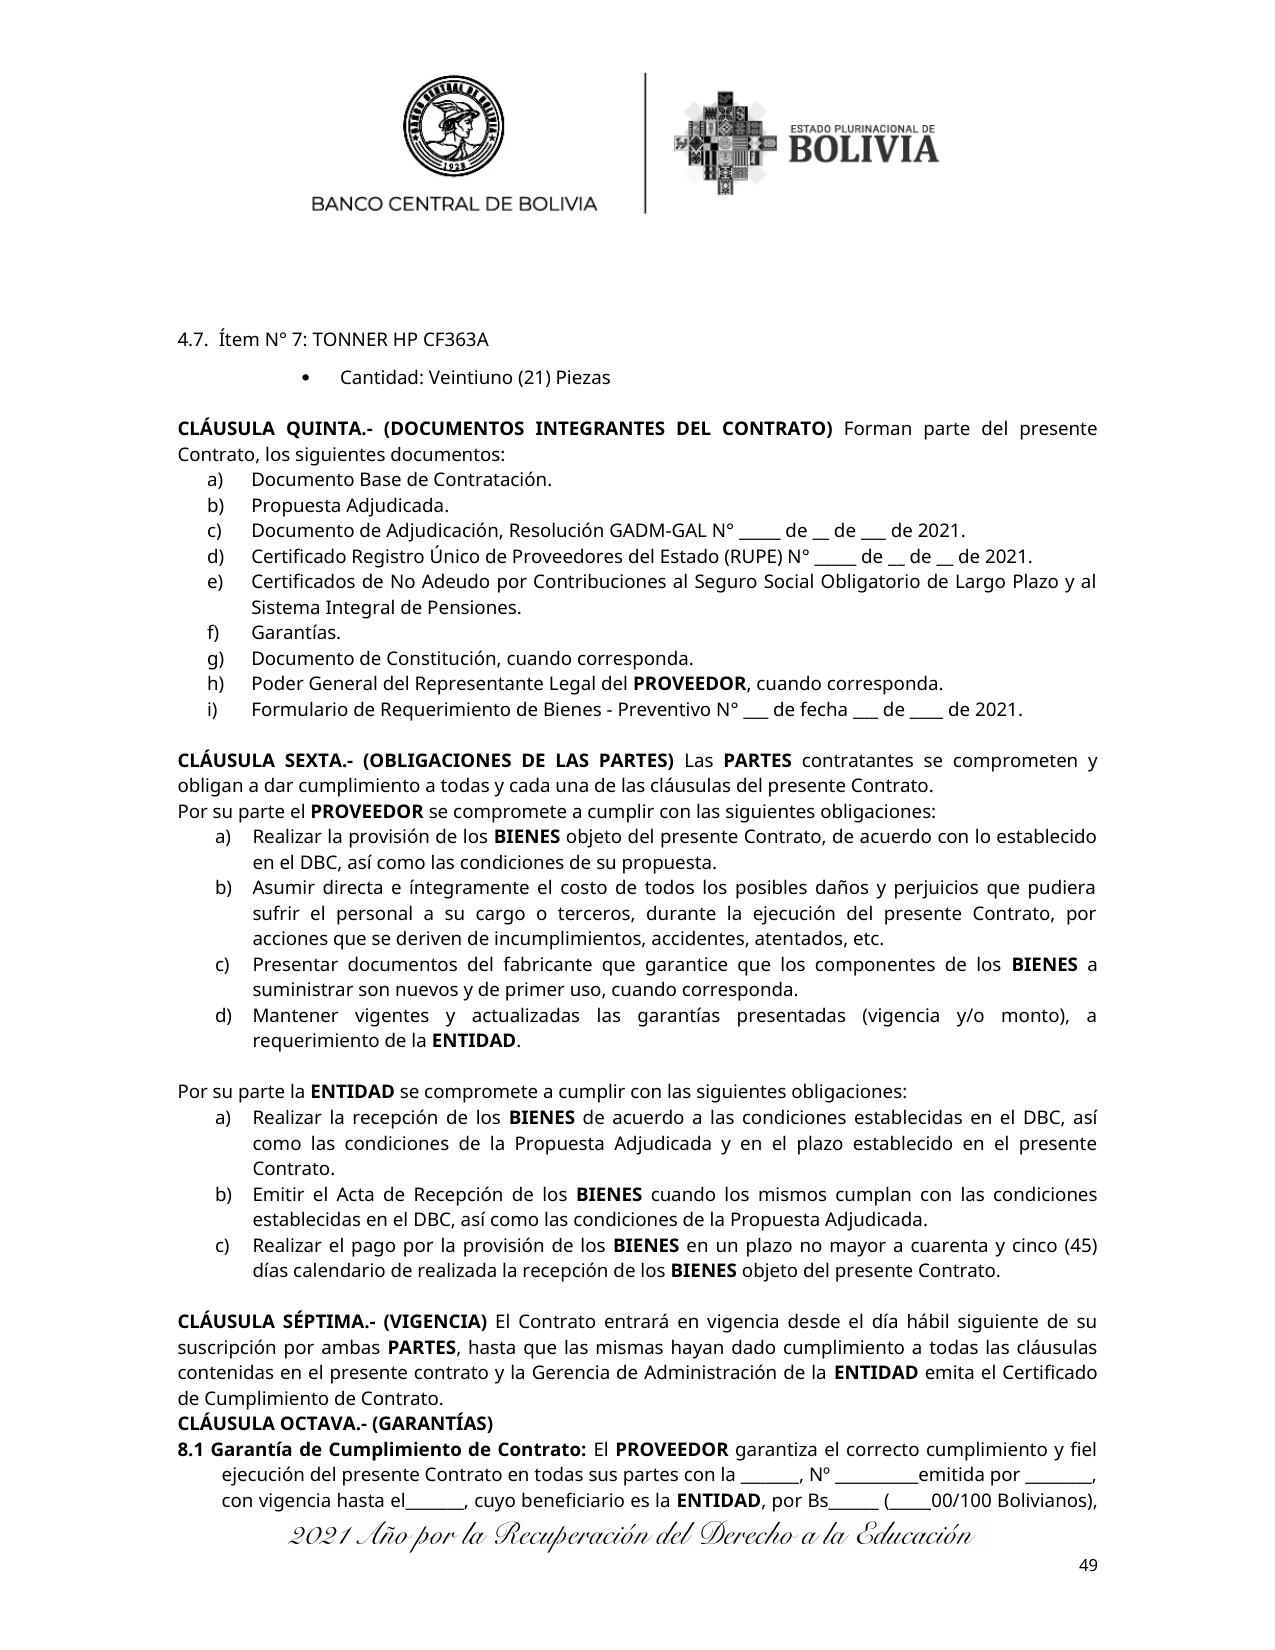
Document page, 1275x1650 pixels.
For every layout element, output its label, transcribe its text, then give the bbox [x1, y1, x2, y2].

list Cantidad: Veintiuno (21) Piezas [302, 364, 1098, 390]
text Por su parte la ENTIDAD se compromete a cumplir con las siguientes obligaciones: [177, 1079, 1098, 1104]
list Propuesta Adjudicada. [207, 492, 1098, 517]
list Asumir directa e íntegramente el costo de todos los posibles daños y perjuicios que pudiera sufrir el personal a su cargo o terceros, durante la ejecución del presente Contrato, por acciones que se deriven de incumplimientos, accidentes, atentados, etc. [215, 875, 1098, 951]
picture [287, 1516, 988, 1554]
list Realizar la provisión de los BIENES objeto del presente Contrato, de acuerdo con lo establecido en el DBC, así como las condiciones de su propuesta. [215, 824, 1098, 875]
text CLÁUSULA SEXTA.- (OBLIGACIONES DE LAS PARTES) Las PARTES contratantes se comprometen y obligan a dar cumplimiento a todas y cada una de las cláusulas del presente Contrato. [177, 747, 1098, 798]
list Mantener vigentes y actualizadas las garantías presentadas (vigencia y/o monto), a requerimiento de la ENTIDAD. [215, 1002, 1098, 1053]
list Documento Base de Contratación. [207, 466, 1098, 492]
list Garantías. [207, 619, 1098, 645]
text 4.7. Ítem N° 7: TONNER HP CF363A [177, 326, 1098, 352]
text CLÁUSULA SÉPTIMA.- (VIGENCIA) El Contrato entrará en vigencia desde el día hábil siguiente de su suscripción por ambas PARTES, hasta que las mismas hayan dado cumplimiento a todas las cláusulas contenidas en el presente contrato y la Gerencia de Administración de la ENTIDAD emita el Certificado de Cumplimiento de Contrato. [177, 1308, 1098, 1411]
list Certificado Registro Único de Proveedores del Estado (RUPE) N° _____ de __ de __ de 2021. [207, 543, 1098, 568]
list Presentar documentos del fabricante que garantice que los componentes de los BIENES a suministrar son nuevos y de primer uso, cuando corresponda. [215, 951, 1098, 1002]
list Formulario de Requerimiento de Bienes - Preventivo N° ___ de fecha ___ de ____ de 2021. [207, 696, 1098, 722]
text CLÁUSULA OCTAVA.- (GARANTÍAS) [177, 1411, 1098, 1436]
text Por su parte el PROVEEDOR se compromete a cumplir con las siguientes obligaciones: [177, 798, 1098, 824]
text CLÁUSULA QUINTA.- (DOCUMENTOS INTEGRANTES DEL CONTRATO) Forman parte del presente Contrato, los siguientes documentos: [177, 415, 1098, 466]
list Realizar el pago por la provisión de los BIENES en un plazo no mayor a cuarenta y cinco (45) días calendario de realizada la recepción de los BIENES objeto del presente Contrato. [215, 1232, 1098, 1283]
list Documento de Constitución, cuando corresponda. [207, 645, 1098, 671]
picture [0, 7, 1271, 285]
list Documento de Adjudicación, Resolución GADM-GAL N° _____ de __ de ___ de 2021. [207, 517, 1098, 543]
list Realizar la recepción de los BIENES de acuerdo a las condiciones establecidas en el DBC, así como las condiciones de la Propuesta Adjudicada y en el plazo establecido en el presente Contrato. [215, 1104, 1098, 1181]
list Certificados de No Adeudo por Contribuciones al Seguro Social Obligatorio de Largo Plazo y al Sistema Integral de Pensiones. [207, 568, 1098, 619]
list Poder General del Representante Legal del PROVEEDOR, cuando corresponda. [207, 671, 1098, 696]
list Emitir el Acta de Recepción de los BIENES cuando los mismos cumplan con las condiciones establecidas en el DBC, así como las condiciones de la Propuesta Adjudicada. [215, 1181, 1098, 1232]
